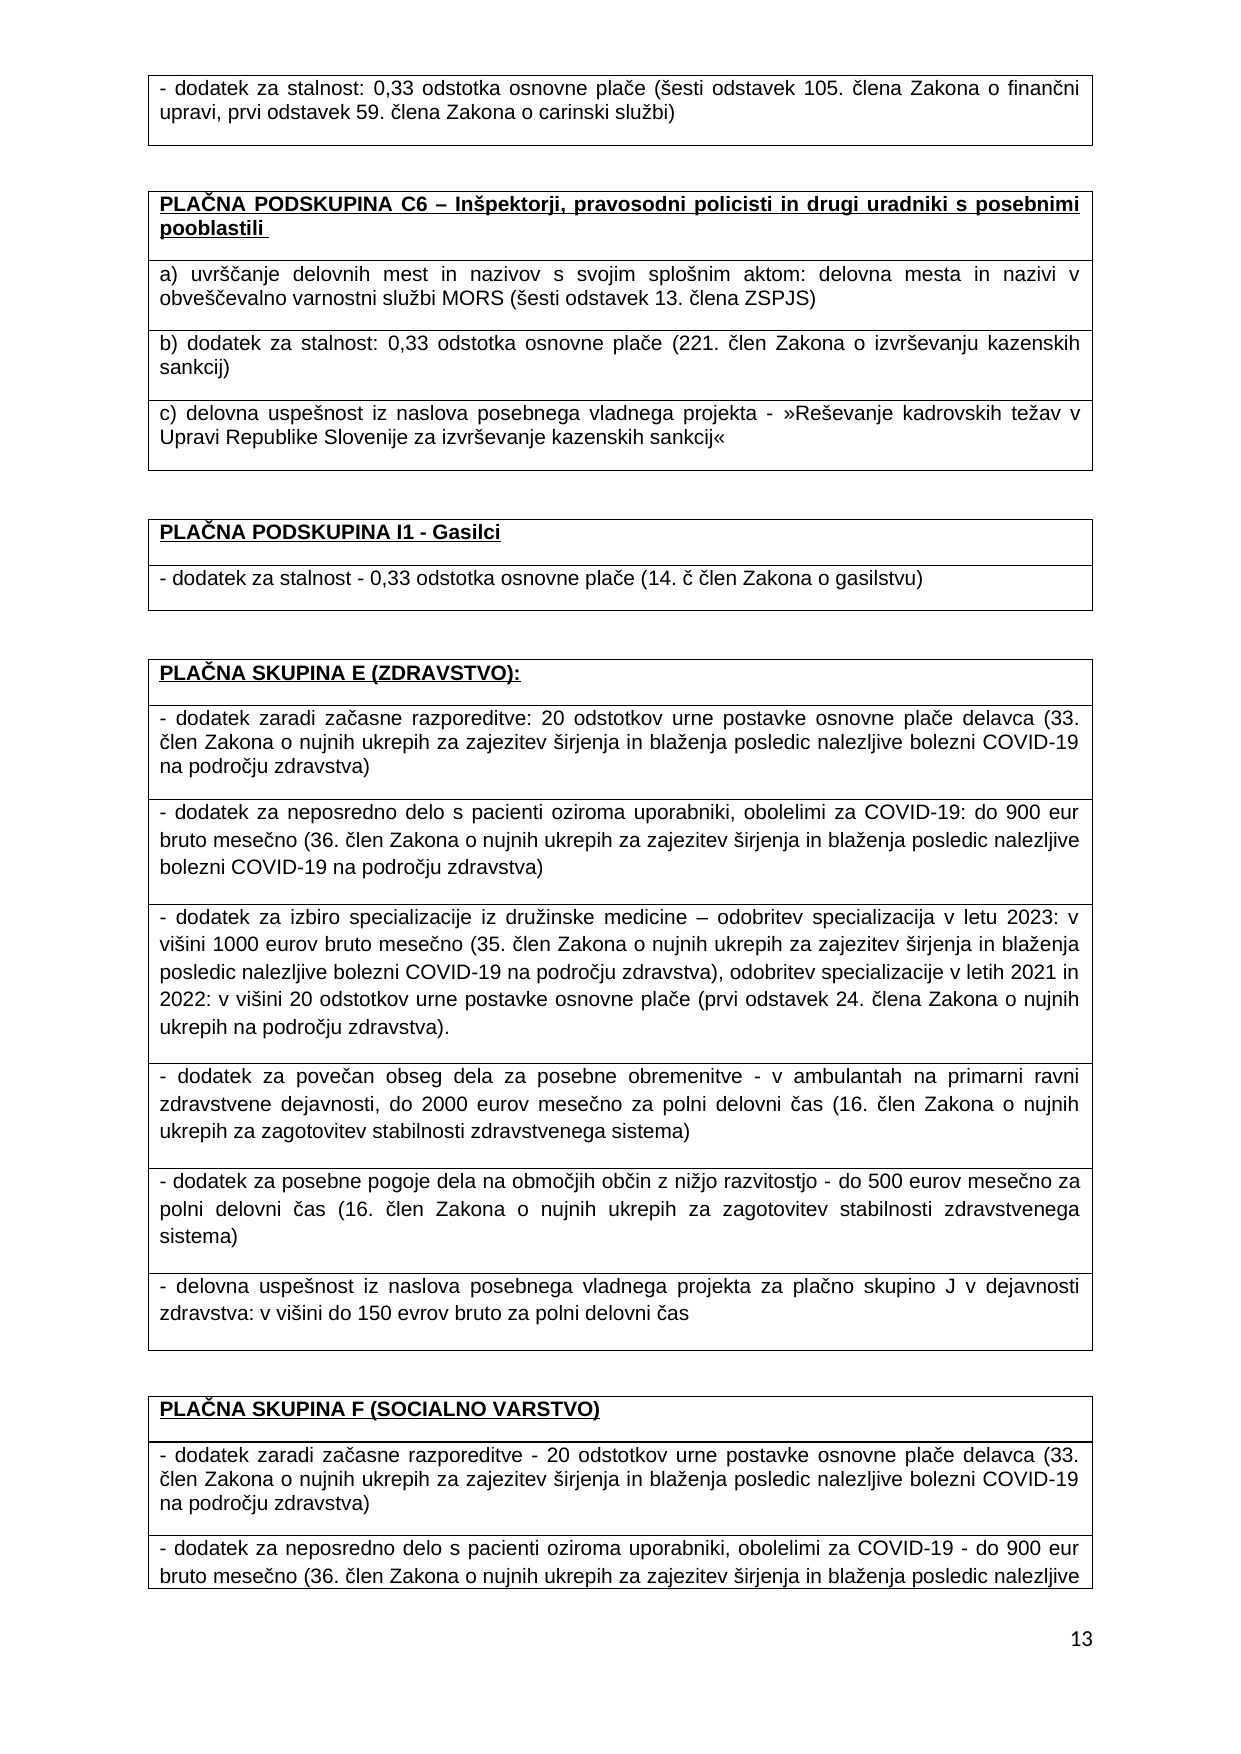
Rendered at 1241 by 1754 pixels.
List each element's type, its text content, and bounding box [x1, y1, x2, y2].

table_cell - delovna uspešnost iz naslova posebnega vladnega projekta za plačno skupino J v dejavnosti zdravstva: v višini do 150 evrov bruto za polni delovni čas [149, 1274, 1092, 1350]
table_cell b) dodatek za stalnost: 0,33 odstotka osnovne plače (221. člen Zakona o izvrševanju kazenskih sankcij) [149, 331, 1092, 400]
table_header PLAČNA PODSKUPINA C6 – Inšpektorji, pravosodni policisti in drugi uradniki s posebnimi pooblastili [149, 192, 1092, 260]
table_cell - dodatek za povečan obseg dela za posebne obremenitve - v ambulantah na primarni ravni zdravstvene dejavnosti, do 2000 eurov mesečno za polni delovni čas (16. člen Zakona o nujnih ukrepih za zagotovitev stabilnosti zdravstvenega sistema) [149, 1064, 1092, 1168]
table_cell - dodatek za stalnost: 0,33 odstotka osnovne plače (šesti odstavek 105. člena Zakona o finančni upravi, prvi odstavek 59. člena Zakona o carinski službi) [149, 76, 1092, 145]
table_cell a) uvrščanje delovnih mest in nazivov s svojim splošnim aktom: delovna mesta in nazivi v obveščevalno varnostni službi MORS (šesti odstavek 13. člena ZSPJS) [149, 261, 1092, 330]
table_cell - dodatek za stalnost - 0,33 odstotka osnovne plače (14. č člen Zakona o gasilstvu) [149, 566, 1092, 610]
table_header PLAČNA SKUPINA F (SOCIALNO VARSTVO) [149, 1397, 1092, 1441]
table_header PLAČNA SKUPINA E (ZDRAVSTVO): [149, 660, 1092, 705]
table_cell - dodatek za izbiro specializacije iz družinske medicine – odobritev specializacija v letu 2023: v višini 1000 eurov bruto mesečno (35. člen Zakona o nujnih ukrepih za zajezitev širjenja in blaženja posledic nalezljive bolezni COVID-19 na področju zdravstva), odobritev specializacije v letih 2021 in 2022: v višini 20 odstotkov urne postavke osnovne plače (prvi odstavek 24. člena Zakona o nujnih ukrepih na področju zdravstva). [149, 905, 1092, 1063]
table_cell - dodatek za posebne pogoje dela na območjih občin z nižjo razvitostjo - do 500 eurov mesečno za polni delovni čas (16. člen Zakona o nujnih ukrepih za zagotovitev stabilnosti zdravstvenega sistema) [149, 1169, 1092, 1273]
table_header PLAČNA PODSKUPINA I1 - Gasilci [149, 520, 1092, 564]
table_cell - dodatek zaradi začasne razporeditve - 20 odstotkov urne postavke osnovne plače delavca (33. člen Zakona o nujnih ukrepih za zajezitev širjenja in blaženja posledic nalezljive bolezni COVID-19 na področju zdravstva) [149, 1443, 1092, 1535]
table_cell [149, 1536, 1092, 1588]
table_cell c) delovna uspešnost iz naslova posebnega vladnega projekta - »Reševanje kadrovskih težav v Upravi Republike Slovenije za izvrševanje kazenskih sankcij« [149, 401, 1092, 470]
table_cell - dodatek za neposredno delo s pacienti oziroma uporabniki, obolelimi za COVID-19: do 900 eur bruto mesečno (36. člen Zakona o nujnih ukrepih za zajezitev širjenja in blaženja posledic nalezljive bolezni COVID-19 na področju zdravstva) [149, 800, 1092, 903]
table_cell - dodatek zaradi začasne razporeditve: 20 odstotkov urne postavke osnovne plače delavca (33. člen Zakona o nujnih ukrepih za zajezitev širjenja in blaženja posledic nalezljive bolezni COVID-19 na področju zdravstva) [149, 706, 1092, 799]
